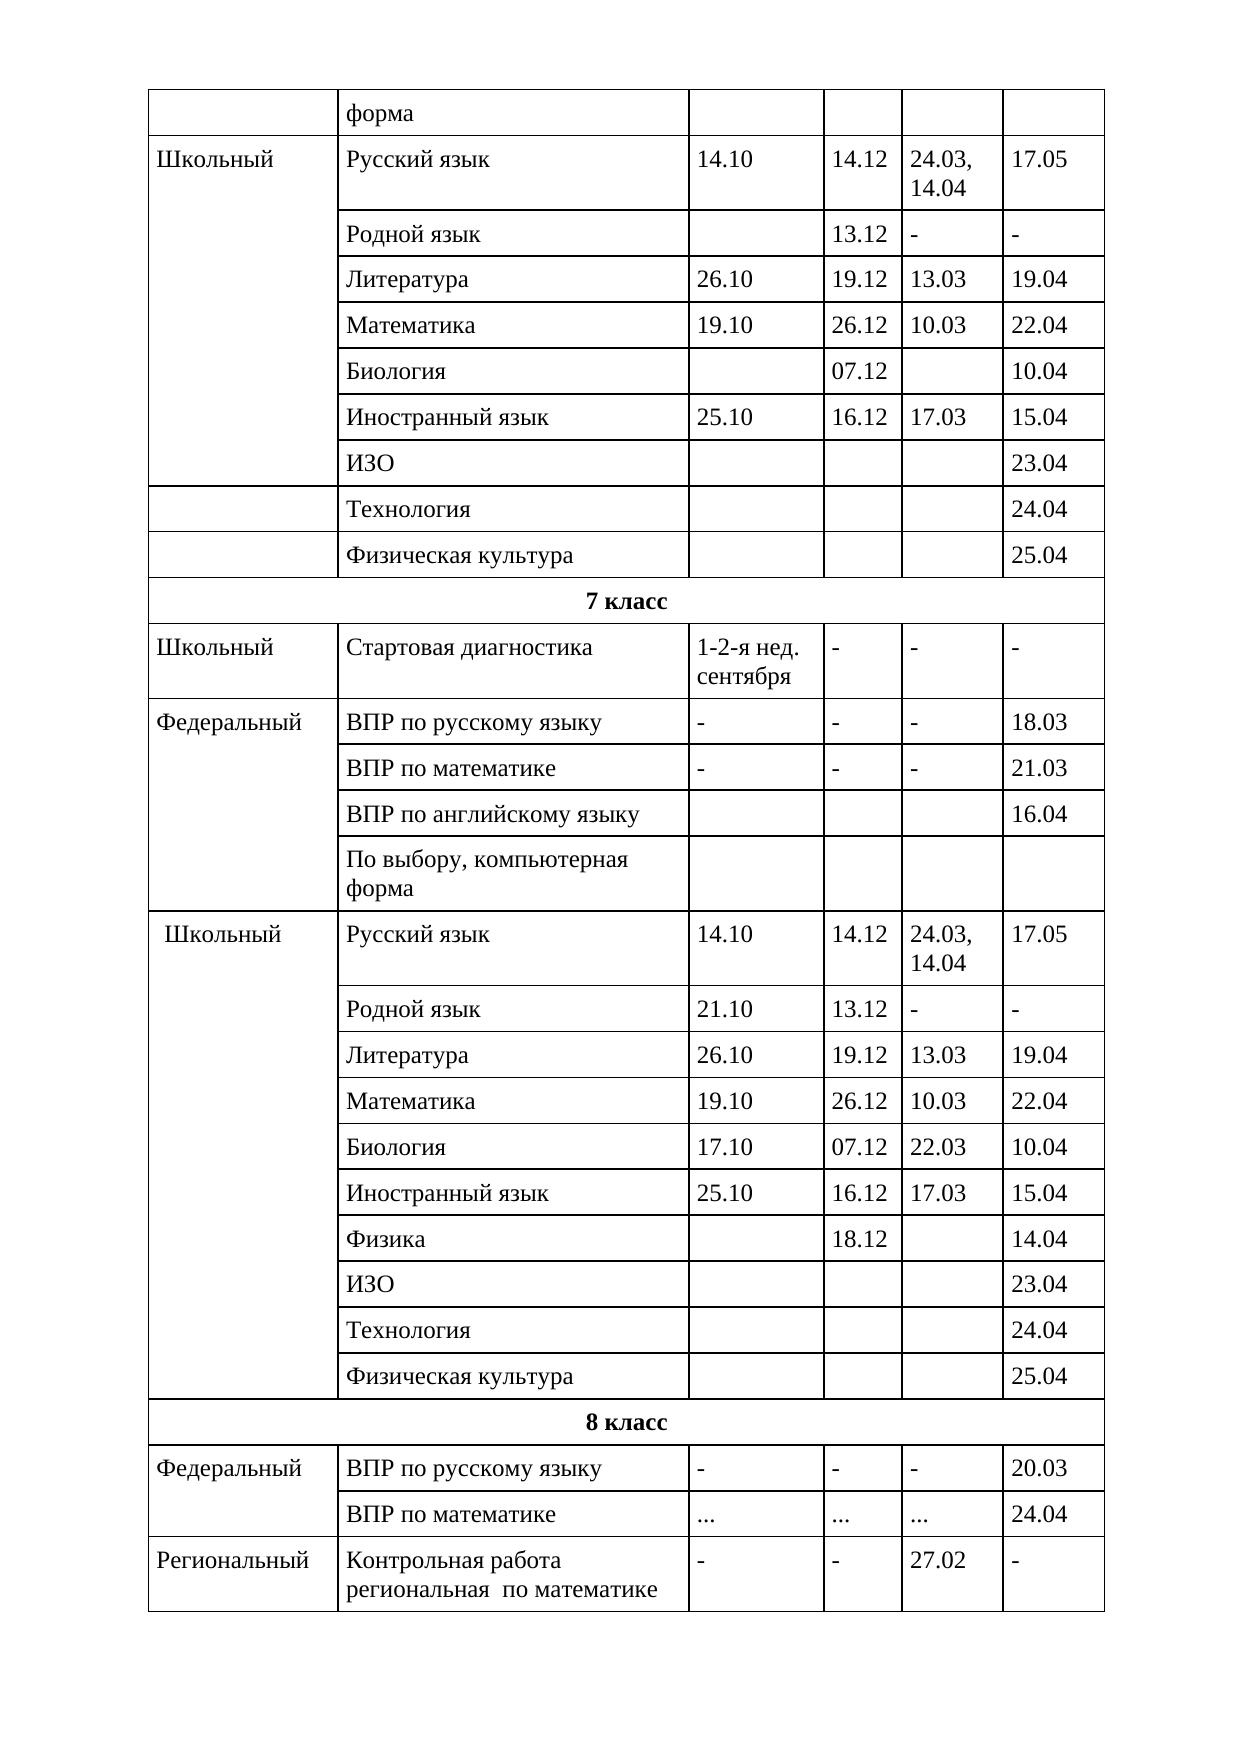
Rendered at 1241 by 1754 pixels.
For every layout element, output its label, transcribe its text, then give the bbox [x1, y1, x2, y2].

table_cell 22.03 [903, 1124, 1002, 1168]
table_cell - [1004, 986, 1104, 1031]
table_cell Технология [339, 487, 688, 531]
table_cell 14.10 [690, 912, 823, 984]
table_cell Литература [339, 257, 688, 301]
table_cell Федеральный [149, 699, 337, 910]
table_cell 25.10 [690, 1170, 823, 1214]
table_cell 18.03 [1004, 699, 1104, 743]
table_cell 26.12 [825, 303, 901, 347]
table_cell 24.04 [1004, 1492, 1104, 1536]
table_cell Биология [339, 349, 688, 393]
table_cell По выбору, компьютерная форма [339, 837, 688, 910]
table_cell - [825, 624, 901, 697]
table_cell [903, 791, 1002, 835]
table_cell [903, 1216, 1002, 1260]
table_cell 19.04 [1004, 1032, 1104, 1076]
table_cell [903, 532, 1002, 577]
table_cell - [690, 699, 823, 743]
table_cell 10.03 [903, 303, 1002, 347]
table_cell [825, 532, 901, 577]
table_cell [903, 1262, 1002, 1306]
table_cell Школьный [149, 624, 337, 697]
table_cell - [690, 1446, 823, 1490]
table_cell 17.05 [1004, 136, 1104, 209]
table_cell Биология [339, 1124, 688, 1168]
table_cell [903, 441, 1002, 485]
table_cell [903, 837, 1002, 910]
table_cell [690, 90, 823, 134]
table_cell 25.04 [1004, 1354, 1104, 1398]
table_cell - [903, 211, 1002, 255]
table_cell Иностранный язык [339, 1170, 688, 1214]
table_cell 07.12 [825, 1124, 901, 1168]
table_cell 17.03 [903, 395, 1002, 439]
table_cell 21.10 [690, 986, 823, 1031]
table_cell [903, 487, 1002, 531]
table_cell ВПР по русскому языку [339, 699, 688, 743]
table_cell [690, 532, 823, 577]
table_cell - [825, 1446, 901, 1490]
table_cell [825, 837, 901, 910]
table_cell Физика [339, 1216, 688, 1260]
table_cell 26.10 [690, 1032, 823, 1076]
table_cell 07.12 [825, 349, 901, 393]
table_cell - [825, 1537, 901, 1611]
table_cell ... [903, 1492, 1002, 1536]
table_cell Федеральный [149, 1446, 337, 1536]
table_cell [903, 1354, 1002, 1398]
table_cell 16.04 [1004, 791, 1104, 835]
table_cell [825, 1354, 901, 1398]
table_cell Иностранный язык [339, 395, 688, 439]
table_cell 19.10 [690, 303, 823, 347]
table_cell [690, 1354, 823, 1398]
table_cell 22.04 [1004, 1078, 1104, 1122]
table_cell ... [825, 1492, 901, 1536]
table_cell [825, 1308, 901, 1352]
table_cell [690, 837, 823, 910]
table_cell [339, 90, 688, 134]
table_cell 1-2-я нед. сентября [690, 624, 823, 697]
table_cell [690, 1308, 823, 1352]
table_cell 13.03 [903, 1032, 1002, 1076]
table_cell Региональный [149, 1537, 337, 1611]
table_cell 19.10 [690, 1078, 823, 1122]
table_cell 27.02 [903, 1537, 1002, 1611]
table_cell - [825, 699, 901, 743]
table_cell 18.12 [825, 1216, 901, 1260]
table_cell 15.04 [1004, 395, 1104, 439]
table_cell [903, 349, 1002, 393]
table_cell 19.12 [825, 257, 901, 301]
table_cell 14.12 [825, 912, 901, 984]
table_cell Контрольная работа региональная по математике [339, 1537, 688, 1611]
table_cell 19.04 [1004, 257, 1104, 301]
table_cell 17.10 [690, 1124, 823, 1168]
table_cell Родной язык [339, 211, 688, 255]
table_cell 24.03, 14.04 [903, 912, 1002, 984]
table_cell 16.12 [825, 395, 901, 439]
table_cell - [825, 745, 901, 789]
table_cell [690, 349, 823, 393]
table_cell Стартовая диагностика [339, 624, 688, 697]
table_cell - [690, 1537, 823, 1611]
table_cell Технология [339, 1308, 688, 1352]
table_cell ВПР по математике [339, 1492, 688, 1536]
table_cell ... [690, 1492, 823, 1536]
table_cell ВПР по математике [339, 745, 688, 789]
table_cell [690, 791, 823, 835]
table_cell Литература [339, 1032, 688, 1076]
table_cell [1004, 837, 1104, 910]
table_cell [690, 1262, 823, 1306]
table_cell 26.12 [825, 1078, 901, 1122]
table_cell 23.04 [1004, 1262, 1104, 1306]
table_cell Школьный [149, 912, 337, 1398]
table_cell Русский язык [339, 136, 688, 209]
table_cell [149, 532, 337, 577]
table_cell 10.03 [903, 1078, 1002, 1122]
table_cell - [903, 745, 1002, 789]
table_cell 17.03 [903, 1170, 1002, 1214]
table_cell 24.04 [1004, 1308, 1104, 1352]
table_cell 23.04 [1004, 441, 1104, 485]
table_cell 14.12 [825, 136, 901, 209]
table_cell 7 класс [149, 578, 1104, 623]
table_cell - [903, 986, 1002, 1031]
table_cell [690, 211, 823, 255]
table_cell ИЗО [339, 1262, 688, 1306]
table_cell [903, 90, 1002, 134]
table_cell Школьный [149, 136, 337, 485]
table_cell - [1004, 211, 1104, 255]
table_cell [825, 90, 901, 134]
table_cell 19.12 [825, 1032, 901, 1076]
table_cell 25.10 [690, 395, 823, 439]
table_cell 13.03 [903, 257, 1002, 301]
table_cell 10.04 [1004, 349, 1104, 393]
table_cell ВПР по английскому языку [339, 791, 688, 835]
table_cell [690, 487, 823, 531]
table_cell [149, 90, 337, 134]
table_cell Математика [339, 1078, 688, 1122]
table_cell [825, 441, 901, 485]
table_cell [825, 791, 901, 835]
table_cell - [1004, 1537, 1104, 1611]
table_cell [825, 1262, 901, 1306]
table_cell 24.03, 14.04 [903, 136, 1002, 209]
table_cell 17.05 [1004, 912, 1104, 984]
table_cell 10.04 [1004, 1124, 1104, 1168]
table_cell Родной язык [339, 986, 688, 1031]
table_cell 24.04 [1004, 487, 1104, 531]
table_cell ИЗО [339, 441, 688, 485]
table_cell 21.03 [1004, 745, 1104, 789]
table_cell [903, 1308, 1002, 1352]
table_cell [1004, 90, 1104, 134]
table_cell 26.10 [690, 257, 823, 301]
table_cell 25.04 [1004, 532, 1104, 577]
table_cell [690, 1216, 823, 1260]
table_cell - [903, 1446, 1002, 1490]
table_cell 14.04 [1004, 1216, 1104, 1260]
table_cell 8 класс [149, 1400, 1104, 1444]
table_cell [825, 487, 901, 531]
table_cell ВПР по русскому языку [339, 1446, 688, 1490]
table_cell Физическая культура [339, 532, 688, 577]
table_cell - [903, 699, 1002, 743]
table_cell - [1004, 624, 1104, 697]
table_cell 20.03 [1004, 1446, 1104, 1490]
table_cell 15.04 [1004, 1170, 1104, 1214]
table_cell 22.04 [1004, 303, 1104, 347]
table_cell [149, 487, 337, 531]
table_cell Русский язык [339, 912, 688, 984]
table_cell Математика [339, 303, 688, 347]
table_cell - [903, 624, 1002, 697]
table_cell 16.12 [825, 1170, 901, 1214]
table_cell 13.12 [825, 986, 901, 1031]
table_cell Физическая культура [339, 1354, 688, 1398]
table_cell 13.12 [825, 211, 901, 255]
table_cell 14.10 [690, 136, 823, 209]
table_cell [690, 441, 823, 485]
table_cell - [690, 745, 823, 789]
